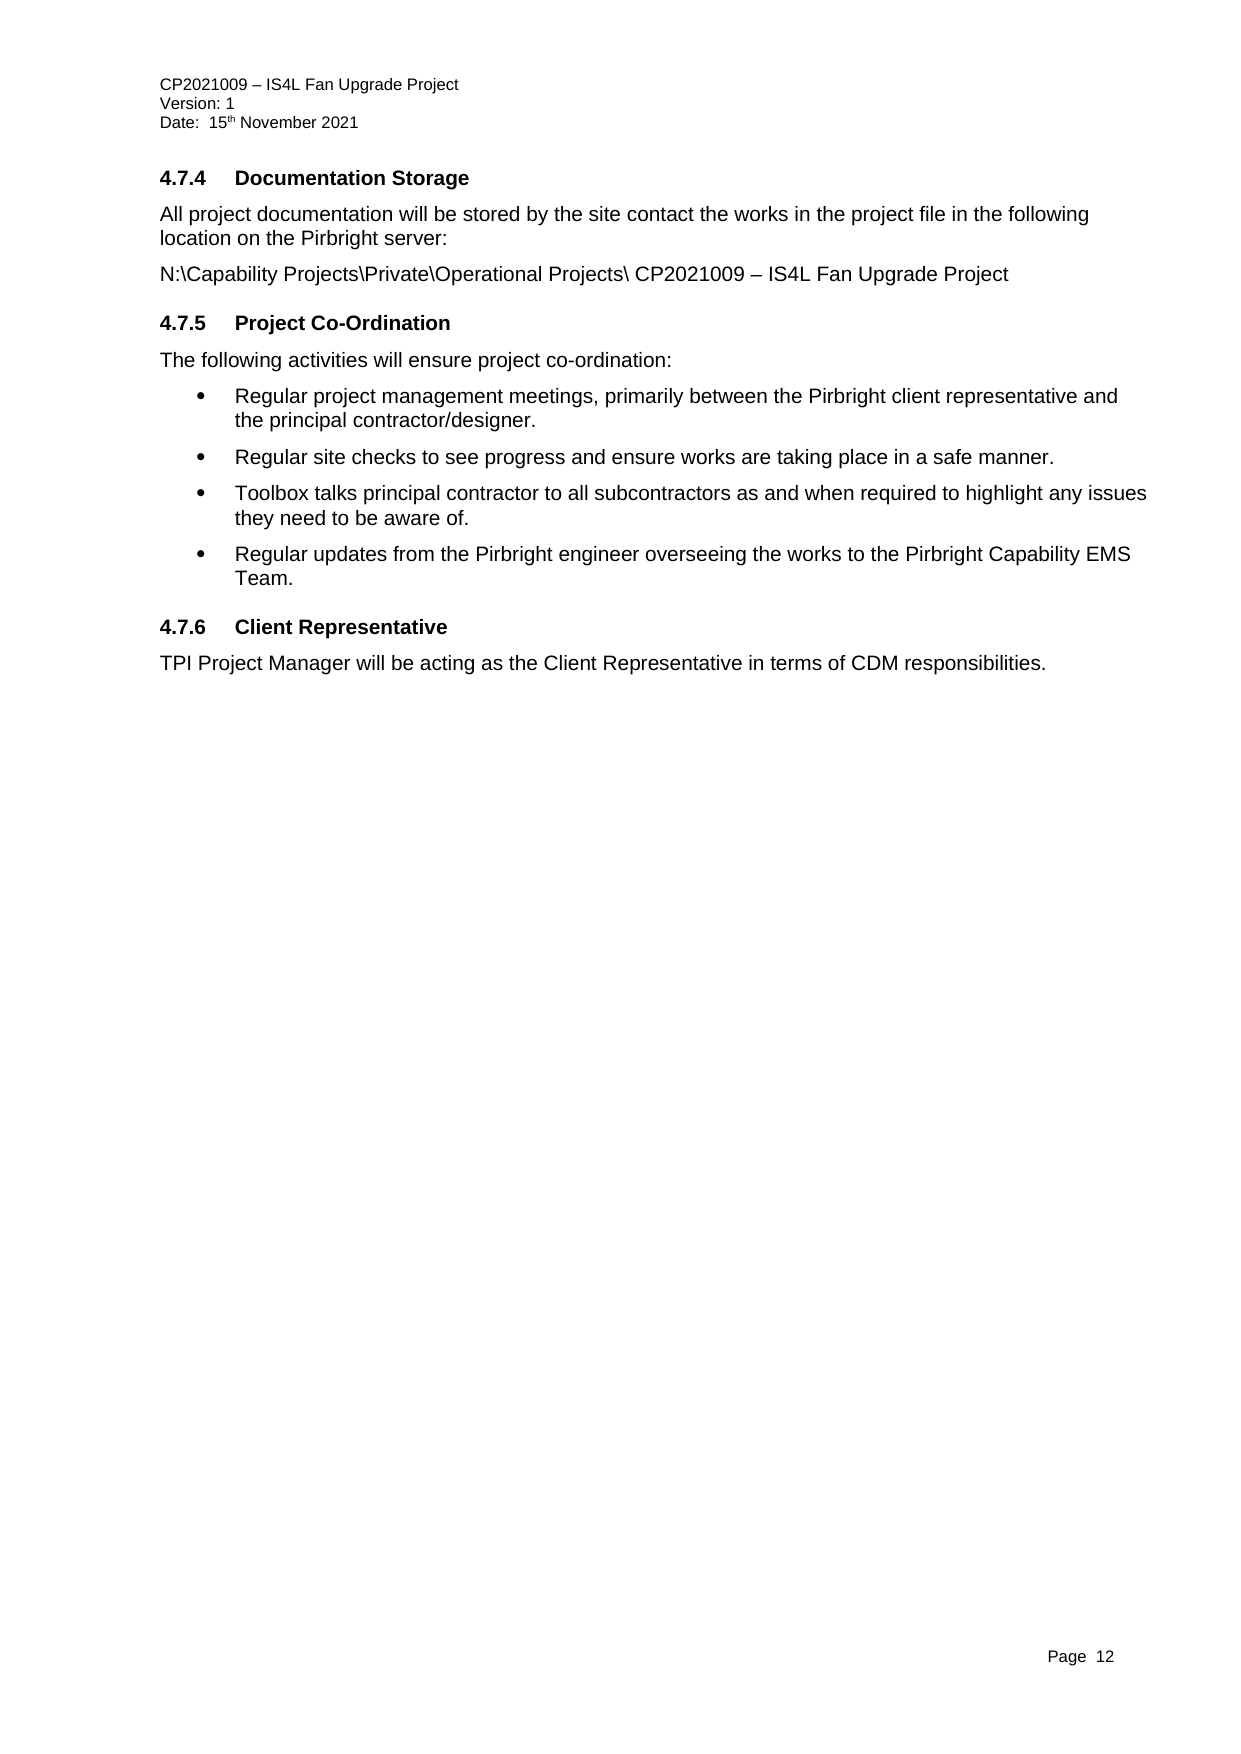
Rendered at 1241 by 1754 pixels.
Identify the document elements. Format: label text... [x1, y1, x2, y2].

list Regular site checks to see progress and ensure works are taking place in a safe manner. [197, 445, 1152, 469]
text TPI Project Manager will be acting as the Client Representative in terms of CDM responsibilities. [159, 651, 1152, 675]
text N:\Capability Projects\Private\Operational Projects\ CP2021009 – IS4L Fan Upgrade Project [159, 262, 1152, 286]
list Regular updates from the Pirbright engineer overseeing the works to the Pirbright Capability EMS Team. [197, 542, 1152, 590]
text The following activities will ensure project co-ordination: [159, 348, 1152, 372]
list Toolbox talks principal contractor to all subcontractors as and when required to highlight any issues they need to be aware of. [197, 481, 1152, 529]
subtitle Documentation Storage [159, 165, 1152, 189]
text All project documentation will be stored by the site contact the works in the project file in the following location on the Pirbright server: [159, 202, 1152, 250]
subtitle Client Representative [159, 615, 1152, 639]
subtitle Project Co-Ordination [159, 311, 1152, 335]
list Regular project management meetings, primarily between the Pirbright client representative and the principal contractor/designer. [197, 384, 1152, 432]
